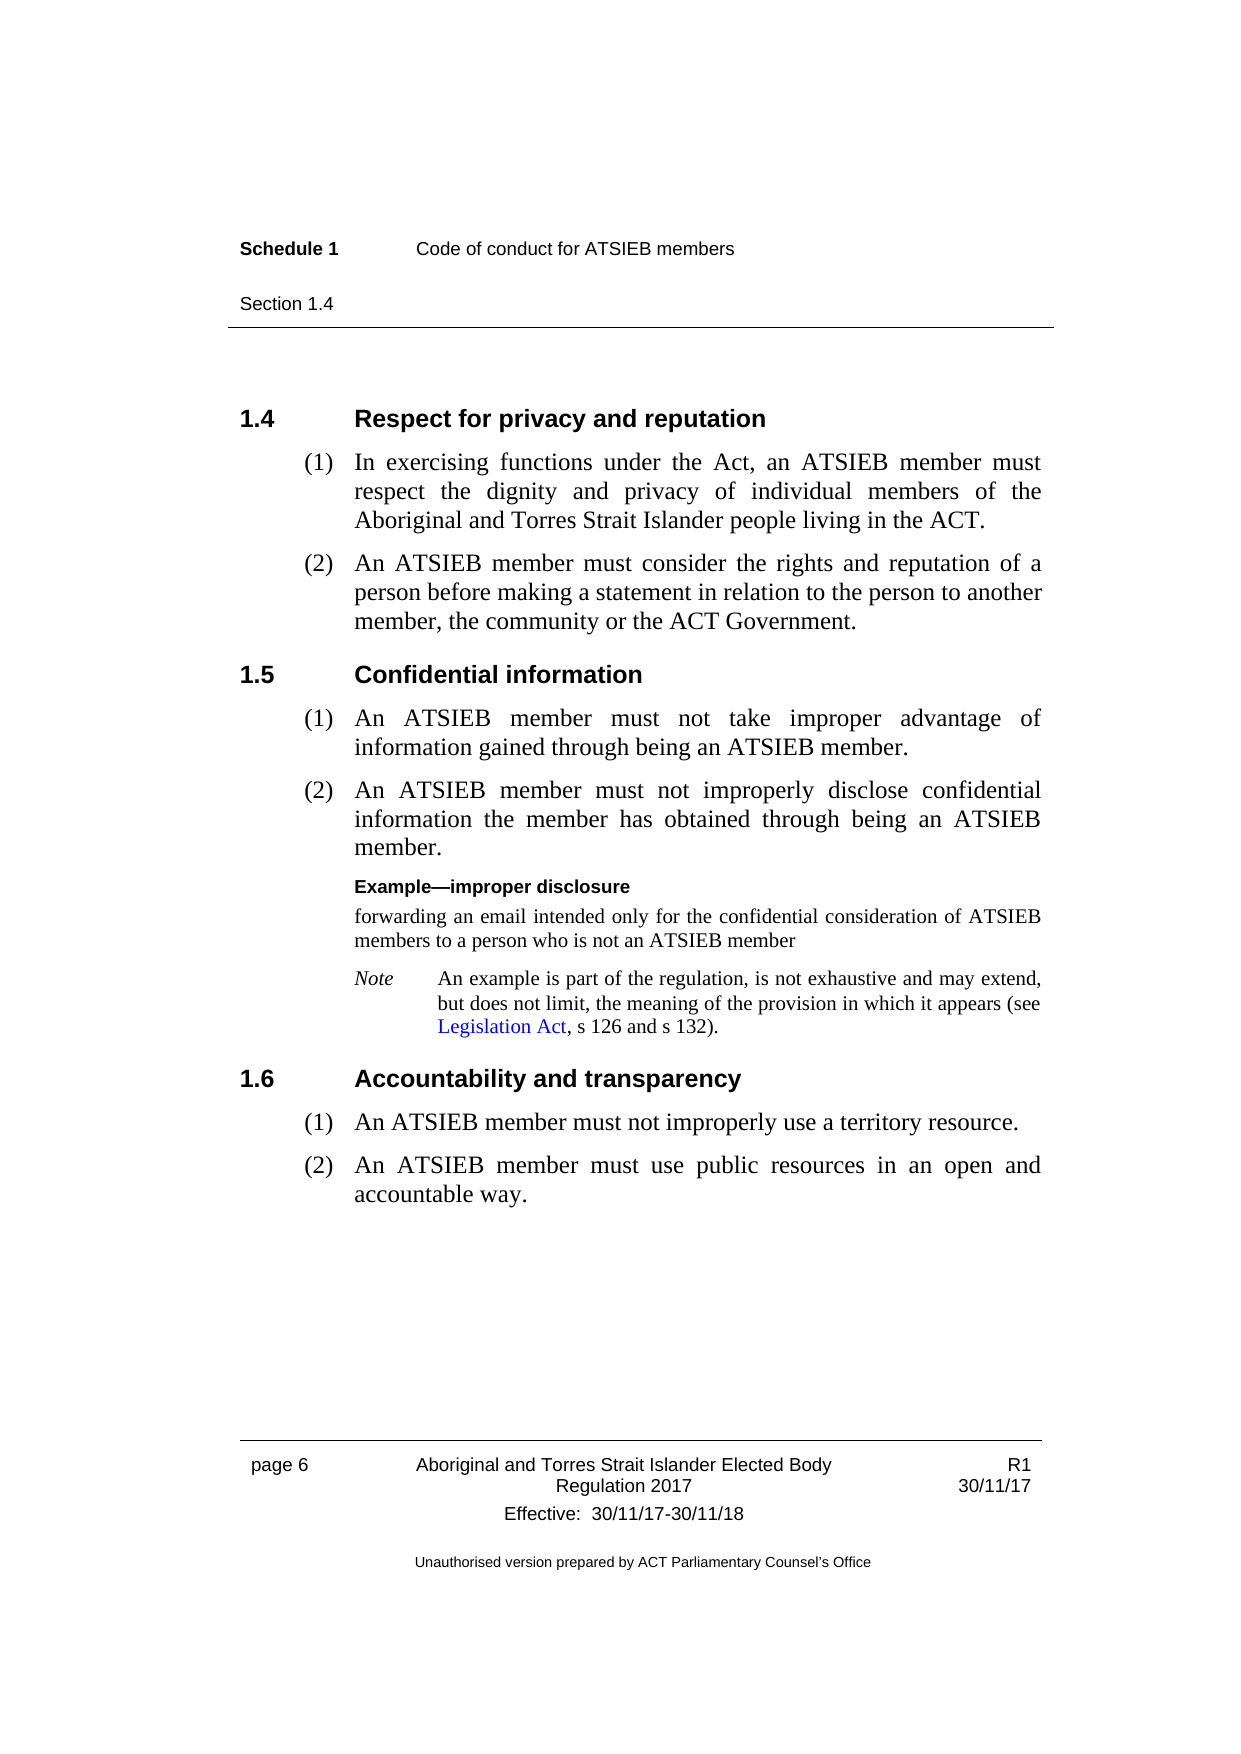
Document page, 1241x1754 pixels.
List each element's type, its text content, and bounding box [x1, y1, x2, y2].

text forwarding an email intended only for the confidential consideration of ATSIEB members to a person who is not an ATSIEB member [354, 904, 1042, 952]
text (2) An ATSIEB member must use public resources in an open and accountable way. [239, 1150, 1042, 1208]
text Note An example is part of the regulation, is not exhaustive and may extend, but does not limit, the meaning of the provision in which it appears (see Legislation Act, s 126 and s 132). [354, 966, 1042, 1038]
subtitle 1.4 Respect for privacy and reputation [239, 404, 1042, 433]
text (1) In exercising functions under the Act, an ATSIEB member must respect the dignity and privacy of individual members of the Aboriginal and Torres Strait Islander people living in the ACT. [239, 447, 1042, 534]
text (2) An ATSIEB member must consider the rights and reputation of a person before making a statement in relation to the person to another member, the community or the ACT Government. [239, 548, 1042, 634]
text Example—improper disclosure [354, 876, 1042, 897]
subtitle 1.5 Confidential information [239, 659, 1042, 688]
subtitle 1.6 Accountability and transparency [239, 1063, 1042, 1092]
text (1) An ATSIEB member must not take improper advantage of information gained through being an ATSIEB member. [239, 703, 1042, 760]
text (2) An ATSIEB member must not improperly disclose confidential information the member has obtained through being an ATSIEB member. [239, 775, 1042, 861]
text (1) An ATSIEB member must not improperly use a territory resource. [239, 1107, 1042, 1136]
